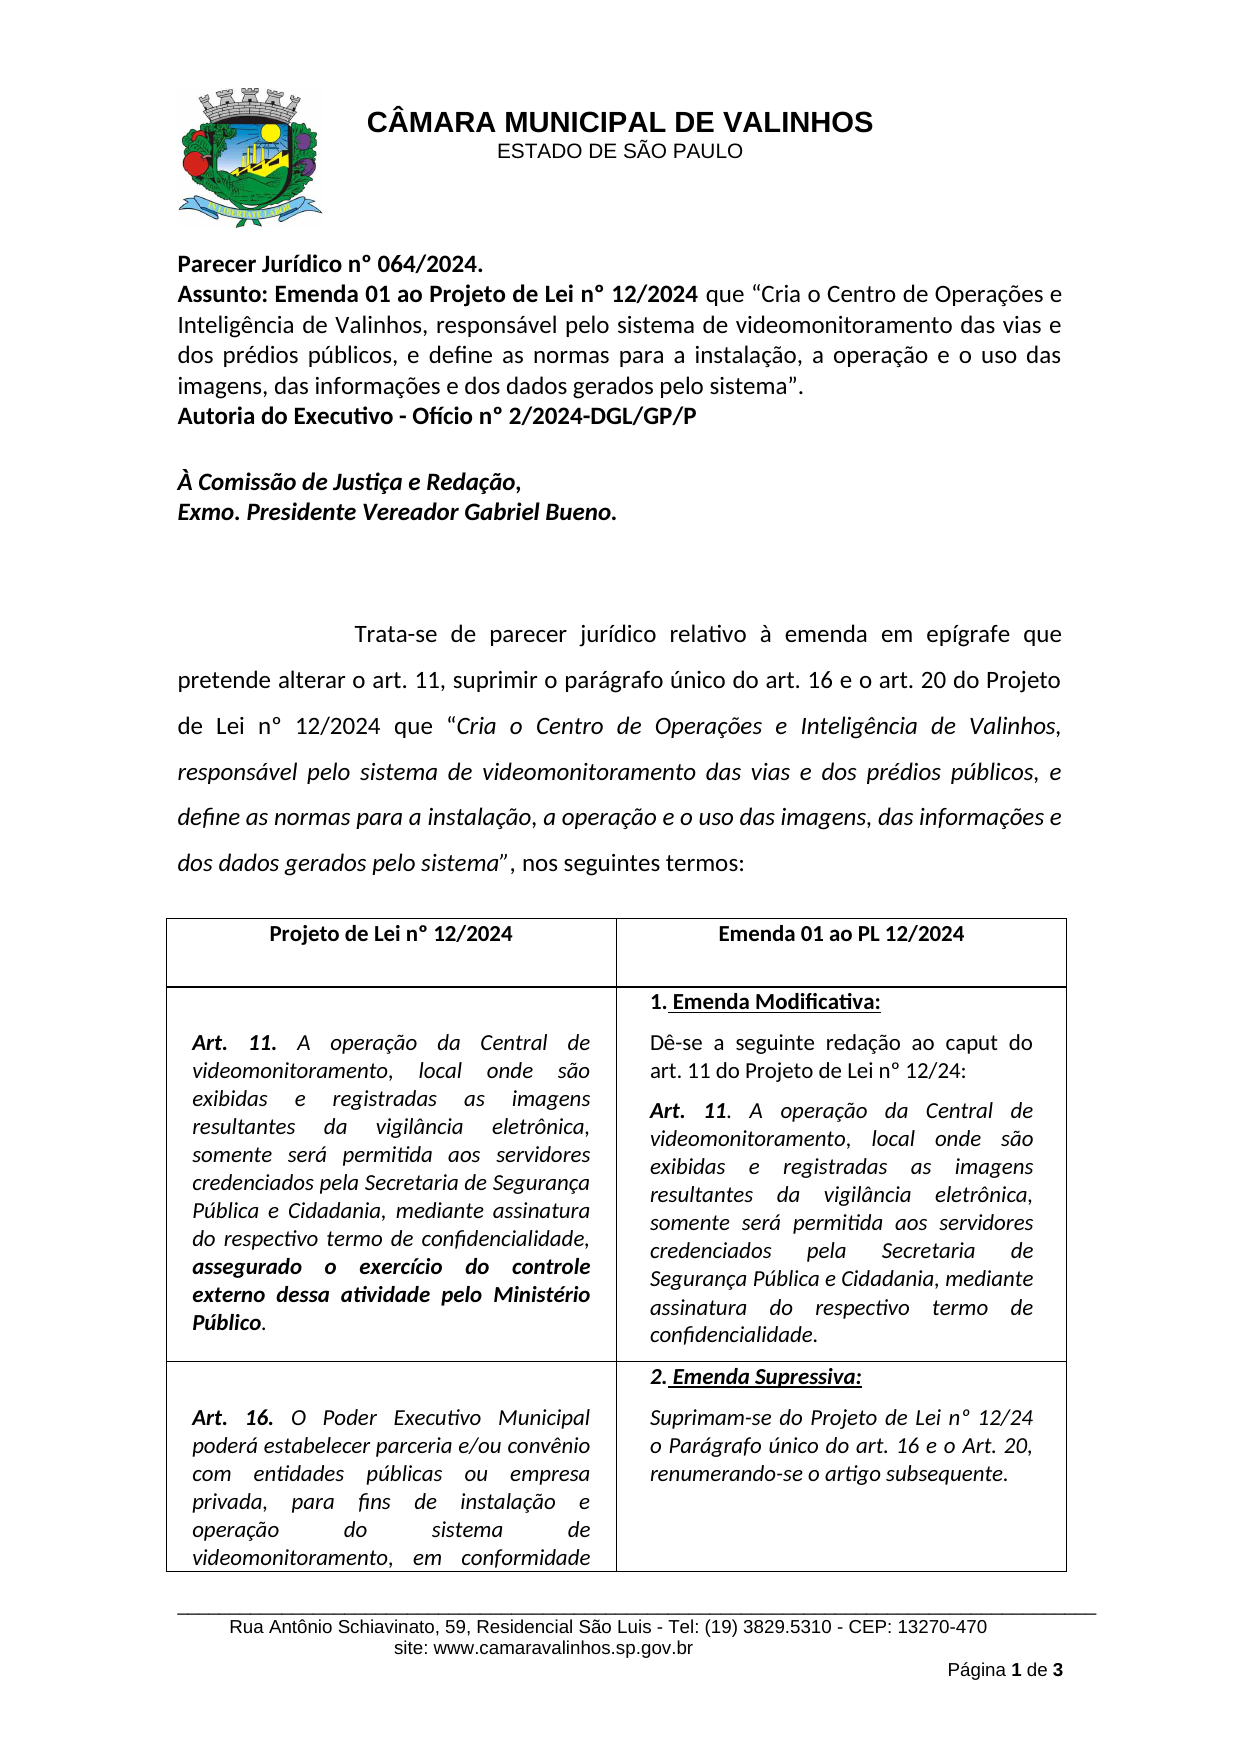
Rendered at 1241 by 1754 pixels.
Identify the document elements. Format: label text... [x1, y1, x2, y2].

table_cell Art. 11. A operação da Central de videomonitoramento, local onde são exibidas e registradas as imagens resultantes da vigilância eletrônica, somente será permitida aos servidores credenciados pela Secretaria de Segurança Pública e Cidadania, mediante assinatura do respectivo termo de confidencialidade, assegurado o exercício do controle externo dessa atividade pelo Ministério Público. [167, 988, 616, 1361]
table_cell 2. Emenda Supressiva: Suprimam-se do Projeto de Lei nº 12/24 o Parágrafo único do art. 16 e o Art. 20, renumerando-se o artigo subsequente. [617, 1362, 1066, 1571]
text Parecer Jurídico nº 064/2024. [177, 248, 1063, 278]
text À Comissão de Justiça e Redação, [177, 466, 1063, 497]
text Trata-se de parecer jurídico relativo à emenda em epígrafe que pretende alterar o art. 11, suprimir o parágrafo único do art. 16 e o art. 20 do Projeto de Lei nº 12/2024 que “Cria o Centro de Operações e Inteligência de Valinhos, responsável pelo sistema de videomonitoramento das vias e dos prédios públicos, e define as normas para a instalação, a operação e o uso das imagens, das informações e dos dados gerados pelo sistema”, nos seguintes termos: [177, 619, 1063, 878]
table_header Emenda 01 ao PL 12/2024 [617, 919, 1066, 986]
text Assunto: Emenda 01 ao Projeto de Lei nº 12/2024 que “Cria o Centro de Operações e Inteligência de Valinhos, responsável pelo sistema de videomonitoramento das vias e dos prédios públicos, e define as normas para a instalação, a operação e o uso das imagens, das informações e dos dados gerados pelo sistema”. [177, 278, 1063, 401]
table_cell 1. Emenda Modificativa: Dê-se a seguinte redação ao caput do art. 11 do Projeto de Lei nº 12/24: Art. 11. A operação da Central de videomonitoramento, local onde são exibidas e registradas as imagens resultantes da vigilância eletrônica, somente será permitida aos servidores credenciados pela Secretaria de Segurança Pública e Cidadania, mediante assinatura do respectivo termo de confidencialidade. [617, 988, 1066, 1361]
text Autoria do Executivo - Ofício nº 2/2024-DGL/GP/P [177, 401, 1063, 431]
picture [178, 88, 323, 228]
table_header Projeto de Lei nº 12/2024 [167, 919, 616, 986]
text Exmo. Presidente Vereador Gabriel Bueno. [177, 497, 1063, 527]
